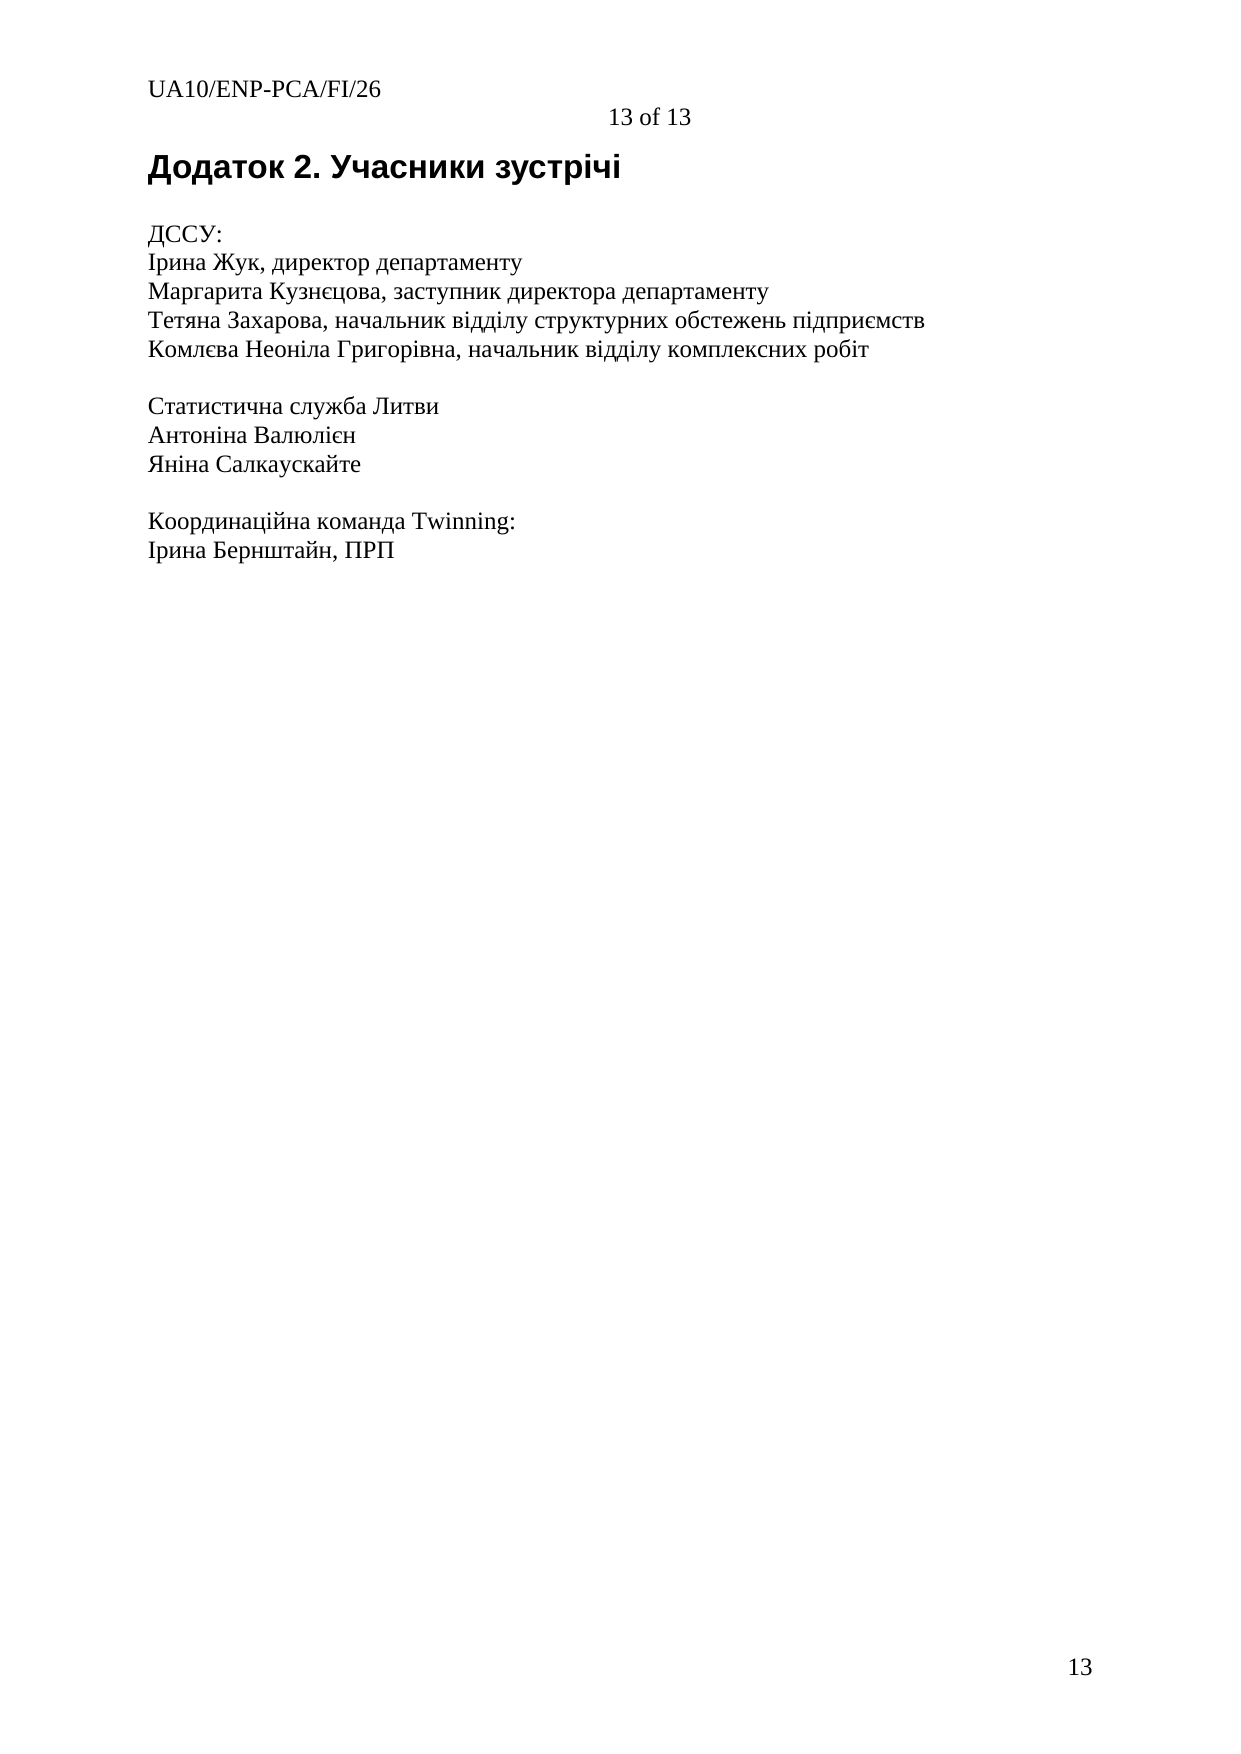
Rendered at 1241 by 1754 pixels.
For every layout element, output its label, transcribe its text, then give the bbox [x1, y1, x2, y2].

text Яніна Салкаускайте [148, 449, 1093, 477]
text ДССУ: [148, 219, 1093, 247]
text Координаційна команда Twinning: [148, 506, 1093, 535]
text Тетяна Захарова, начальник відділу структурних обстежень підприємств [148, 305, 1093, 334]
subtitle Додаток 2. Учасники зустрічі [148, 148, 1093, 186]
text Ірина Бернштайн, ПРП [148, 535, 1093, 564]
text Комлєва Неоніла Григорівна, начальник відділу комплексних робіт [148, 334, 1093, 362]
text Статистична служба Литви [148, 391, 1093, 420]
text Маргарита Кузнєцова, заступник директора департаменту [148, 276, 1093, 305]
text Антоніна Валюлієн [148, 420, 1093, 449]
text Ірина Жук, директор департаменту [148, 247, 1093, 276]
